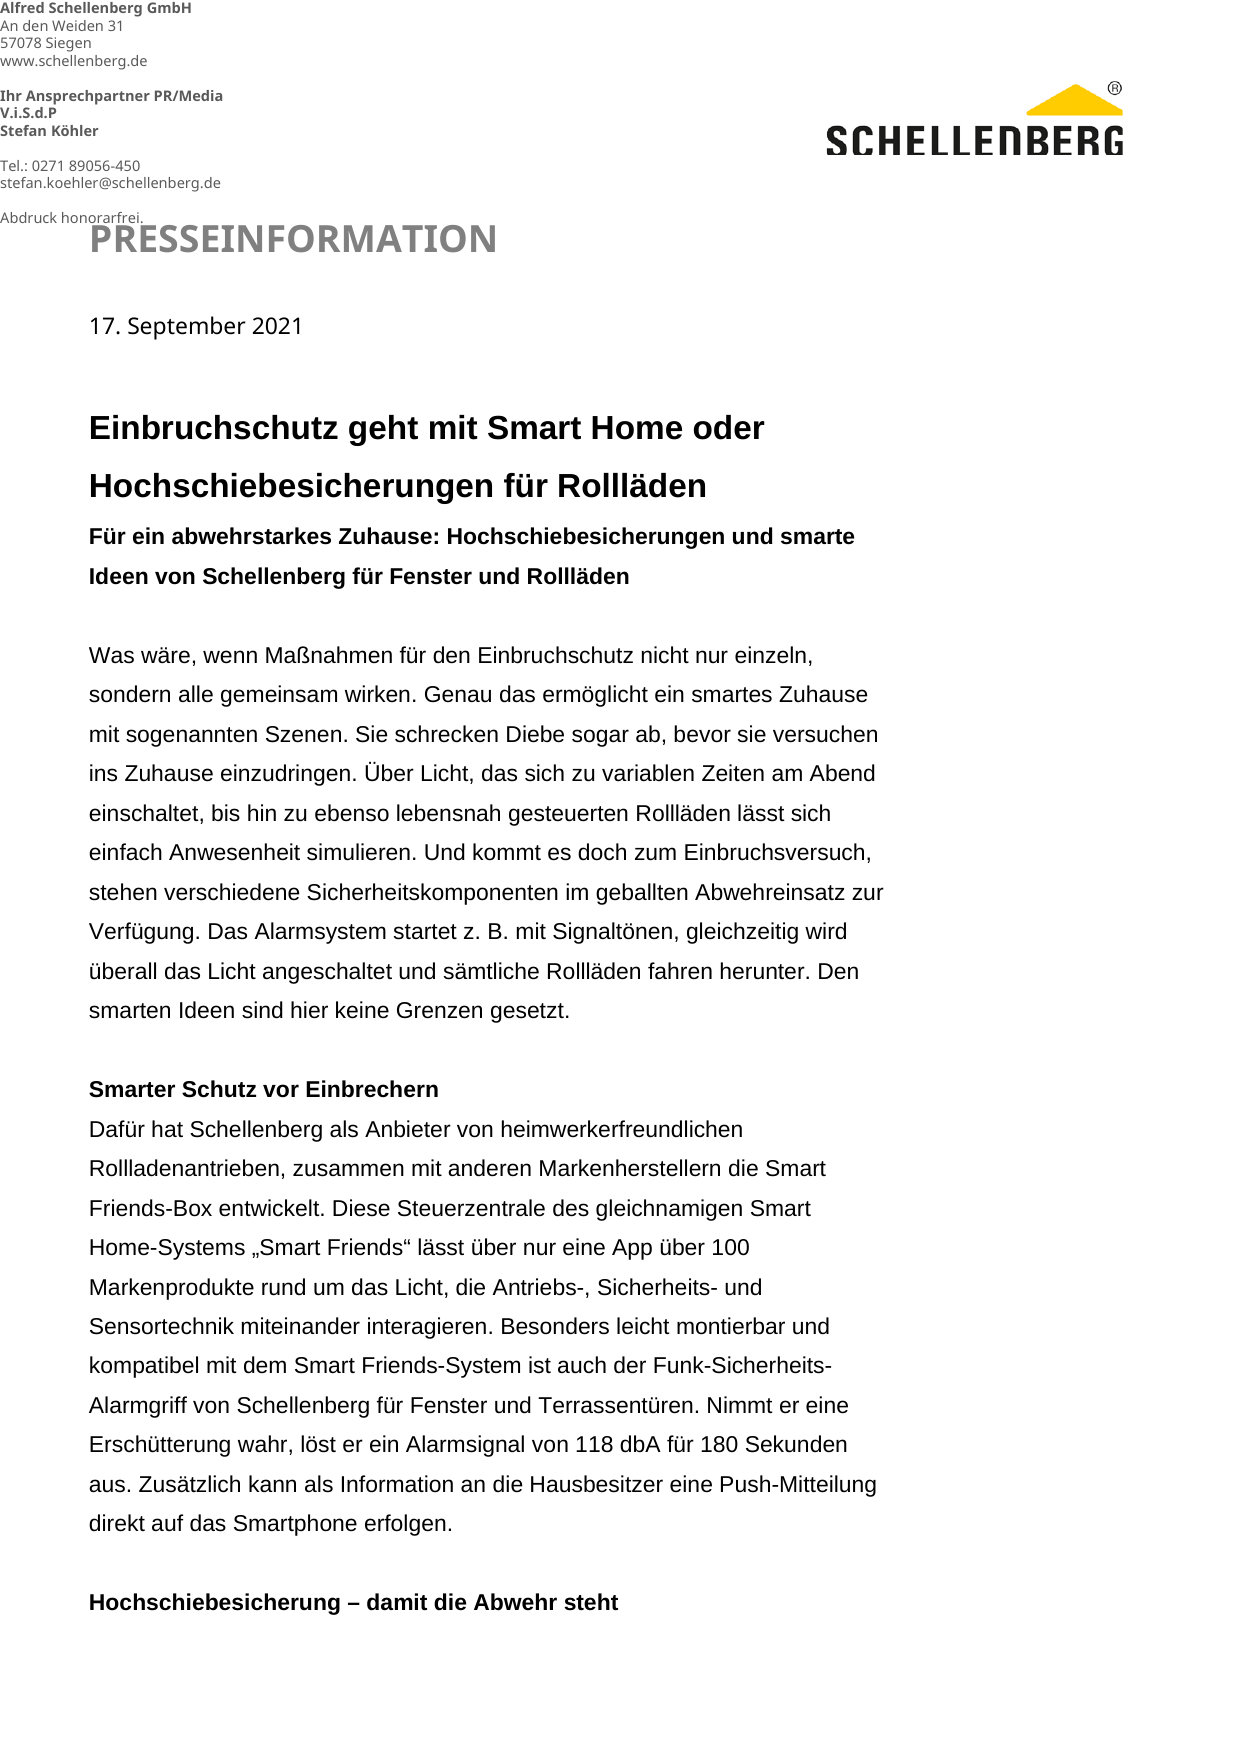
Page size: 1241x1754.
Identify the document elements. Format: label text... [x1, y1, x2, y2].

text Dafür hat Schellenberg als Anbieter von heimwerkerfreundlichen Rollladenantrieben, zusammen mit anderen Markenherstellern die Smart Friends-Box entwickelt. Diese Steuerzentrale des gleichnamigen Smart Home-Systems „Smart Friends“ lässt über nur eine App über 100 Markenprodukte rund um das Licht, die Antriebs-, Sicherheits- und Sensortechnik miteinander interagieren. Besonders leicht montierbar und kompatibel mit dem Smart Friends-System ist auch der Funk-Sicherheits-Alarmgriff von Schellenberg für Fenster und Terrassentüren. Nimmt er eine Erschütterung wahr, löst er ein Alarmsignal von 118 dbA für 180 Sekunden aus. Zusätzlich kann als Information an die Hausbesitzer eine Push-Mitteilung direkt auf das Smartphone erfolgen. [89, 1116, 886, 1537]
text 17. September 2021 [89, 310, 886, 341]
text Smarter Schutz vor Einbrechern [89, 1076, 886, 1102]
text Hochschiebesicherung – damit die Abwehr steht [89, 1589, 886, 1616]
text Einbruchschutz geht mit Smart Home oder Hochschiebesicherungen für Rollläden [89, 408, 886, 504]
picture [826, 79, 1123, 155]
text Für ein abwehrstarkes Zuhause: Hochschiebesicherungen und smarte Ideen von Schellenberg für Fenster und Rollläden [89, 523, 886, 589]
text PRESSEINFORMATION [89, 213, 886, 264]
text Was wäre, wenn Maßnahmen für den Einbruchschutz nicht nur einzeln, sondern alle gemeinsam wirken. Genau das ermöglicht ein smartes Zuhause mit sogenannten Szenen. Sie schrecken Diebe sogar ab, bevor sie versuchen ins Zuhause einzudringen. Über Licht, das sich zu variablen Zeiten am Abend einschaltet, bis hin zu ebenso lebensnah gesteuerten Rollläden lässt sich einfach Anwesenheit simulieren. Und kommt es doch zum Einbruchsversuch, stehen verschiedene Sicherheitskomponenten im geballten Abwehreinsatz zur Verfügung. Das Alarmsystem startet z. B. mit Signaltönen, gleichzeitig wird überall das Licht angeschaltet und sämtliche Rollläden fahren herunter. Den smarten Ideen sind hier keine Grenzen gesetzt. [89, 642, 886, 1023]
